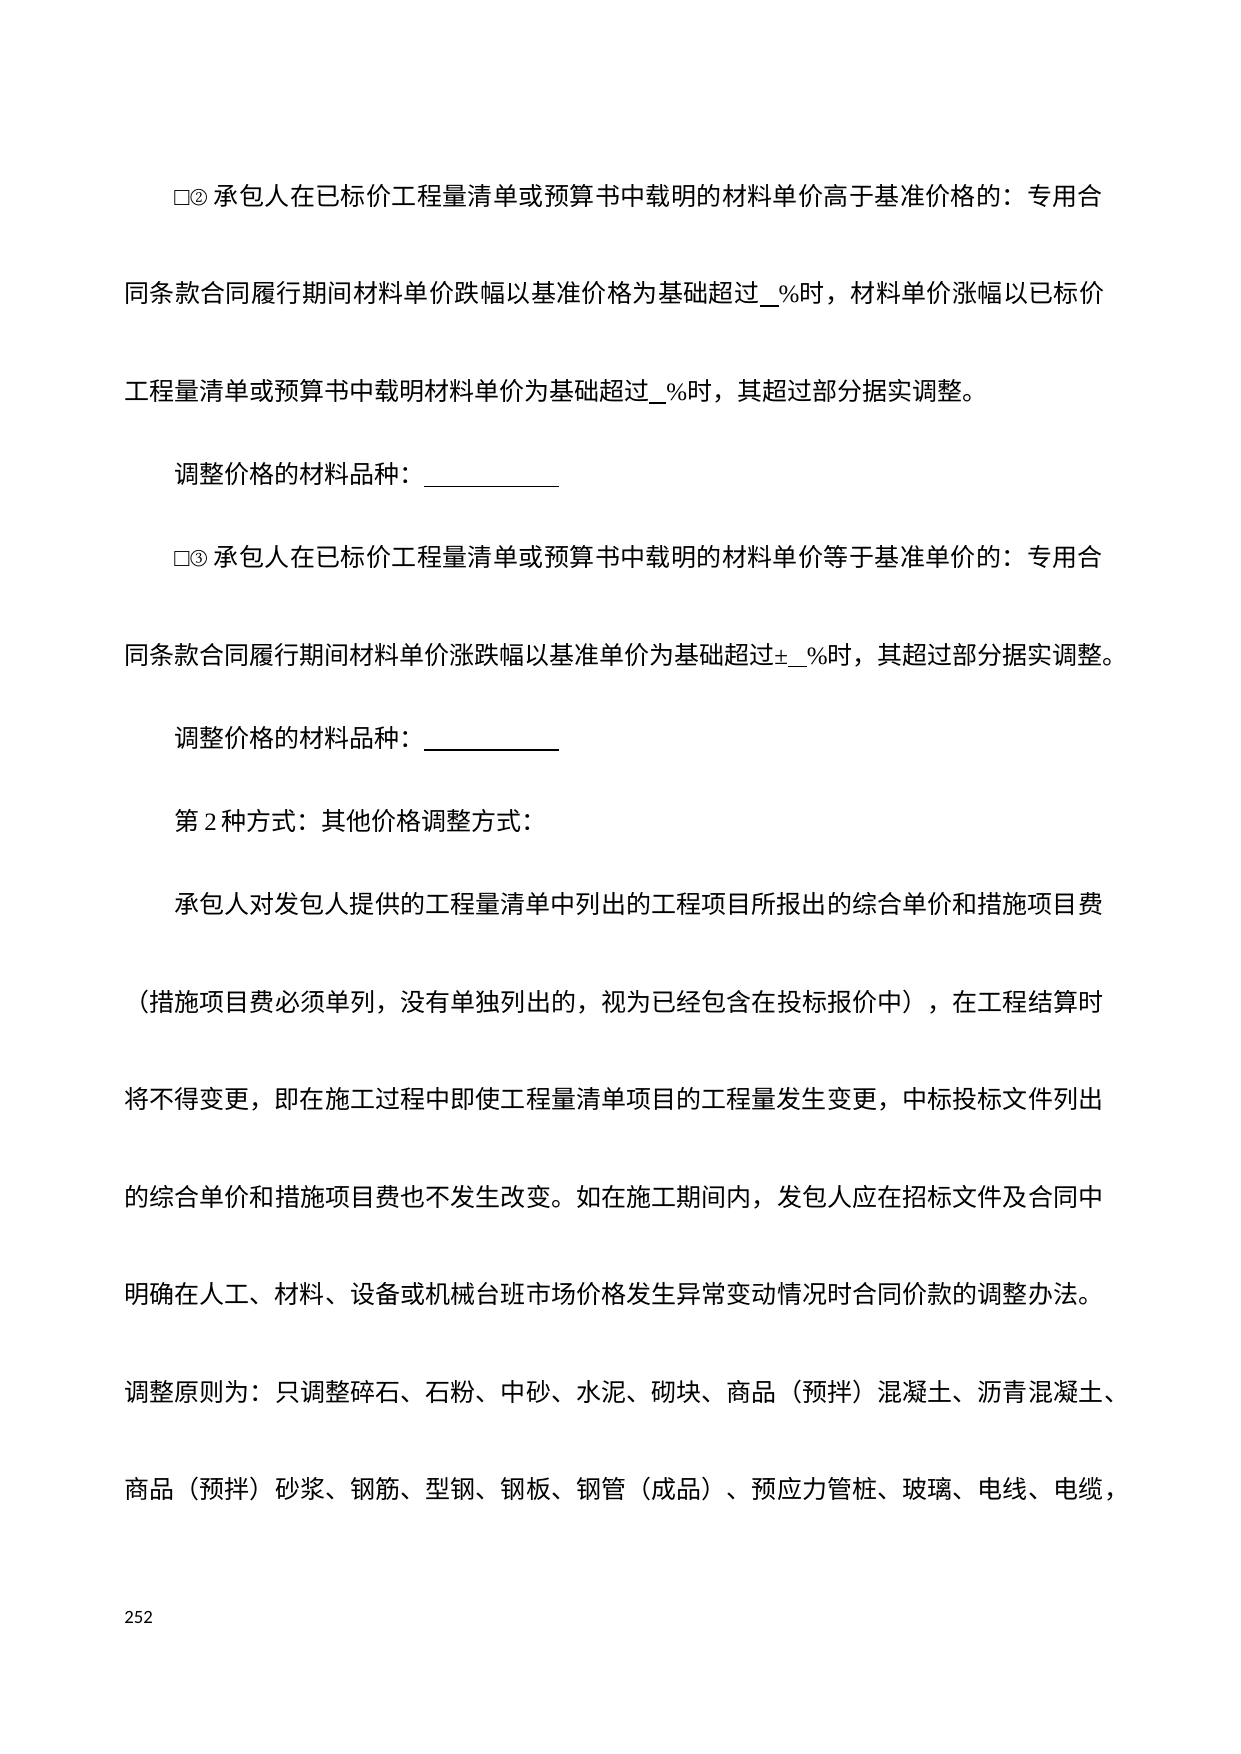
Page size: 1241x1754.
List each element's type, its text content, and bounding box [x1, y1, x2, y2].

text 调整价格的材料品种： [124, 440, 1104, 505]
text □②承包人在已标价工程量清单或预算书中载明的材料单价高于基准价格的：专用合同条款合同履行期间材料单价跌幅以基准价格为基础超过 %时，材料单价涨幅以已标价工程量清单或预算书中载明材料单价为基础超过 %时，其超过部分据实调整。 [124, 162, 1104, 422]
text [124, 870, 1104, 1520]
text 第2种方式：其他价格调整方式： [124, 787, 1104, 852]
text 调整价格的材料品种： [124, 704, 1104, 769]
text □③承包人在已标价工程量清单或预算书中载明的材料单价等于基准单价的：专用合同条款合同履行期间材料单价涨跌幅以基准单价为基础超过± %时，其超过部分据实调整。 [124, 523, 1104, 686]
